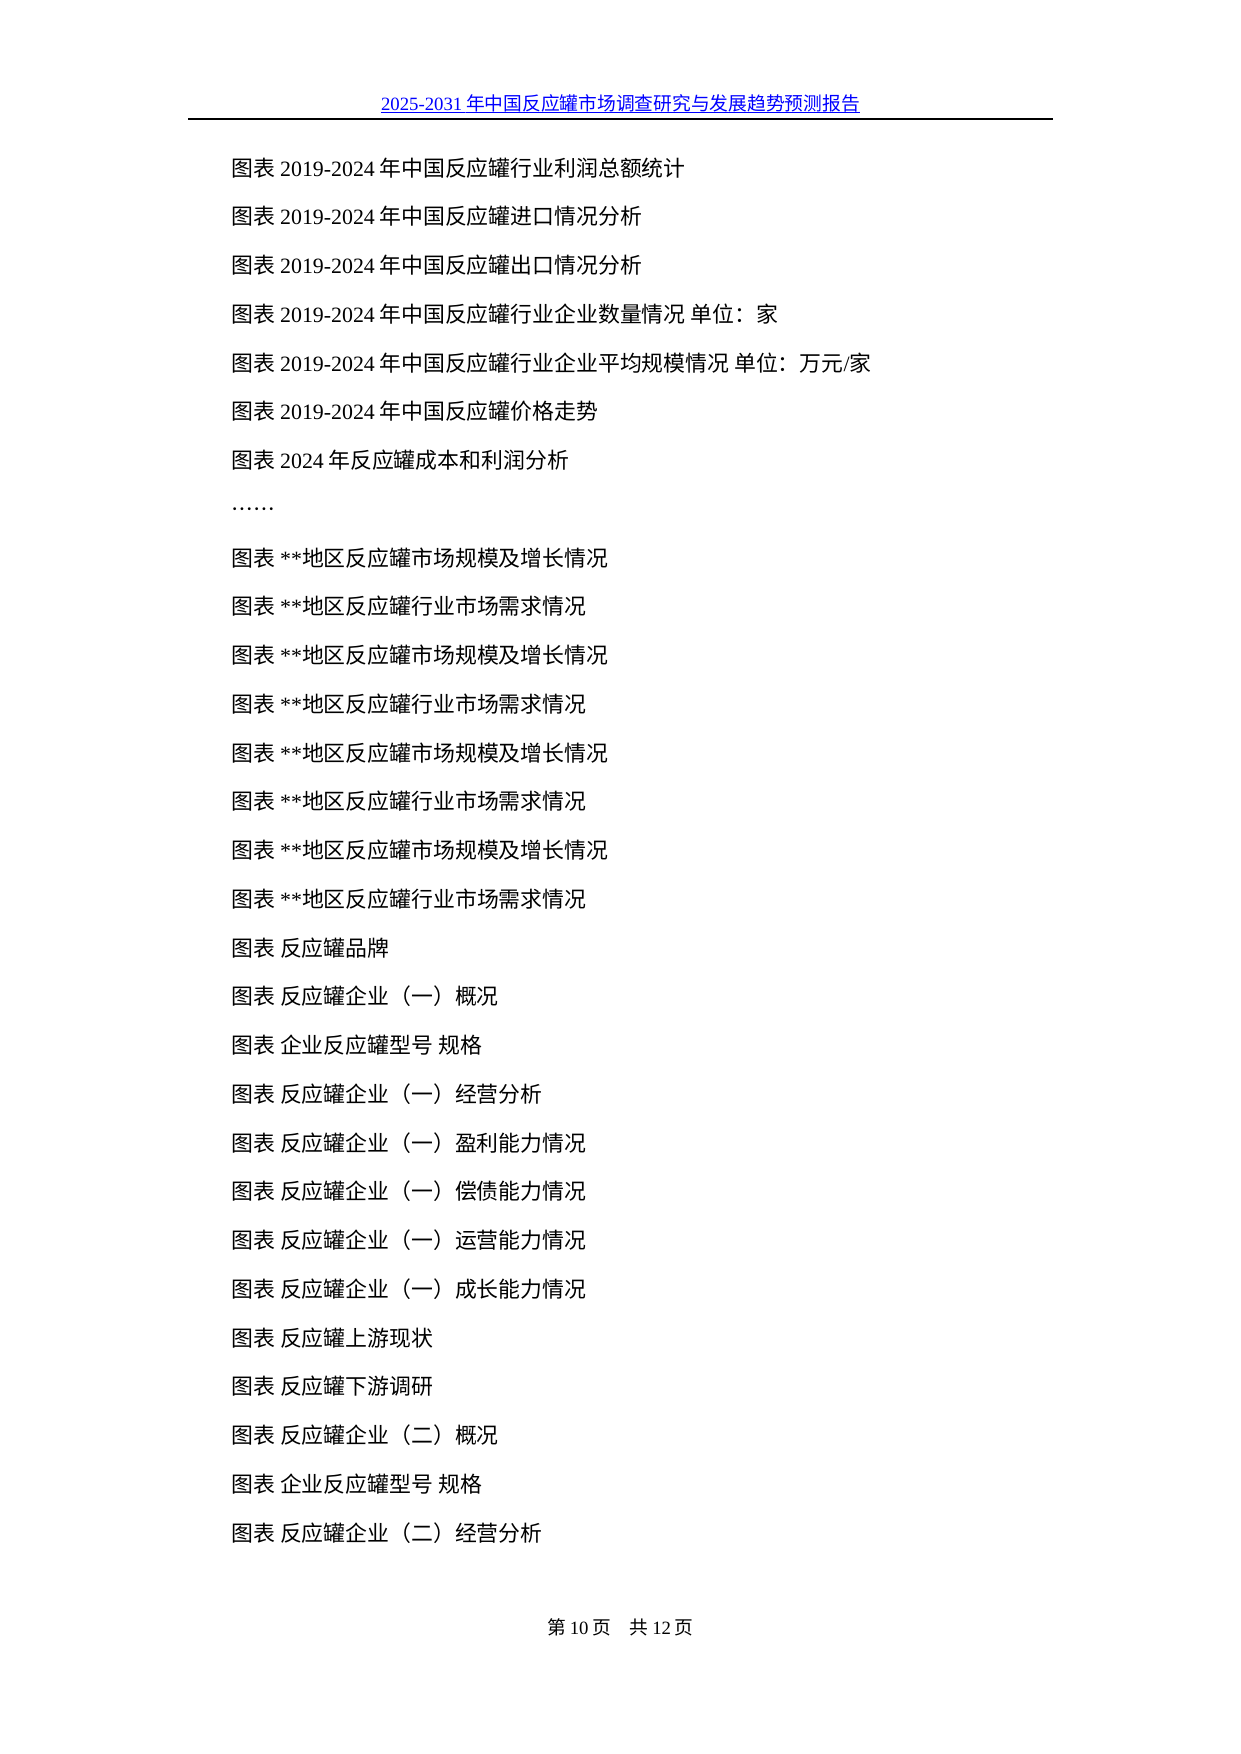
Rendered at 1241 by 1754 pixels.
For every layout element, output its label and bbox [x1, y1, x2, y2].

text [187, 150, 1053, 1548]
